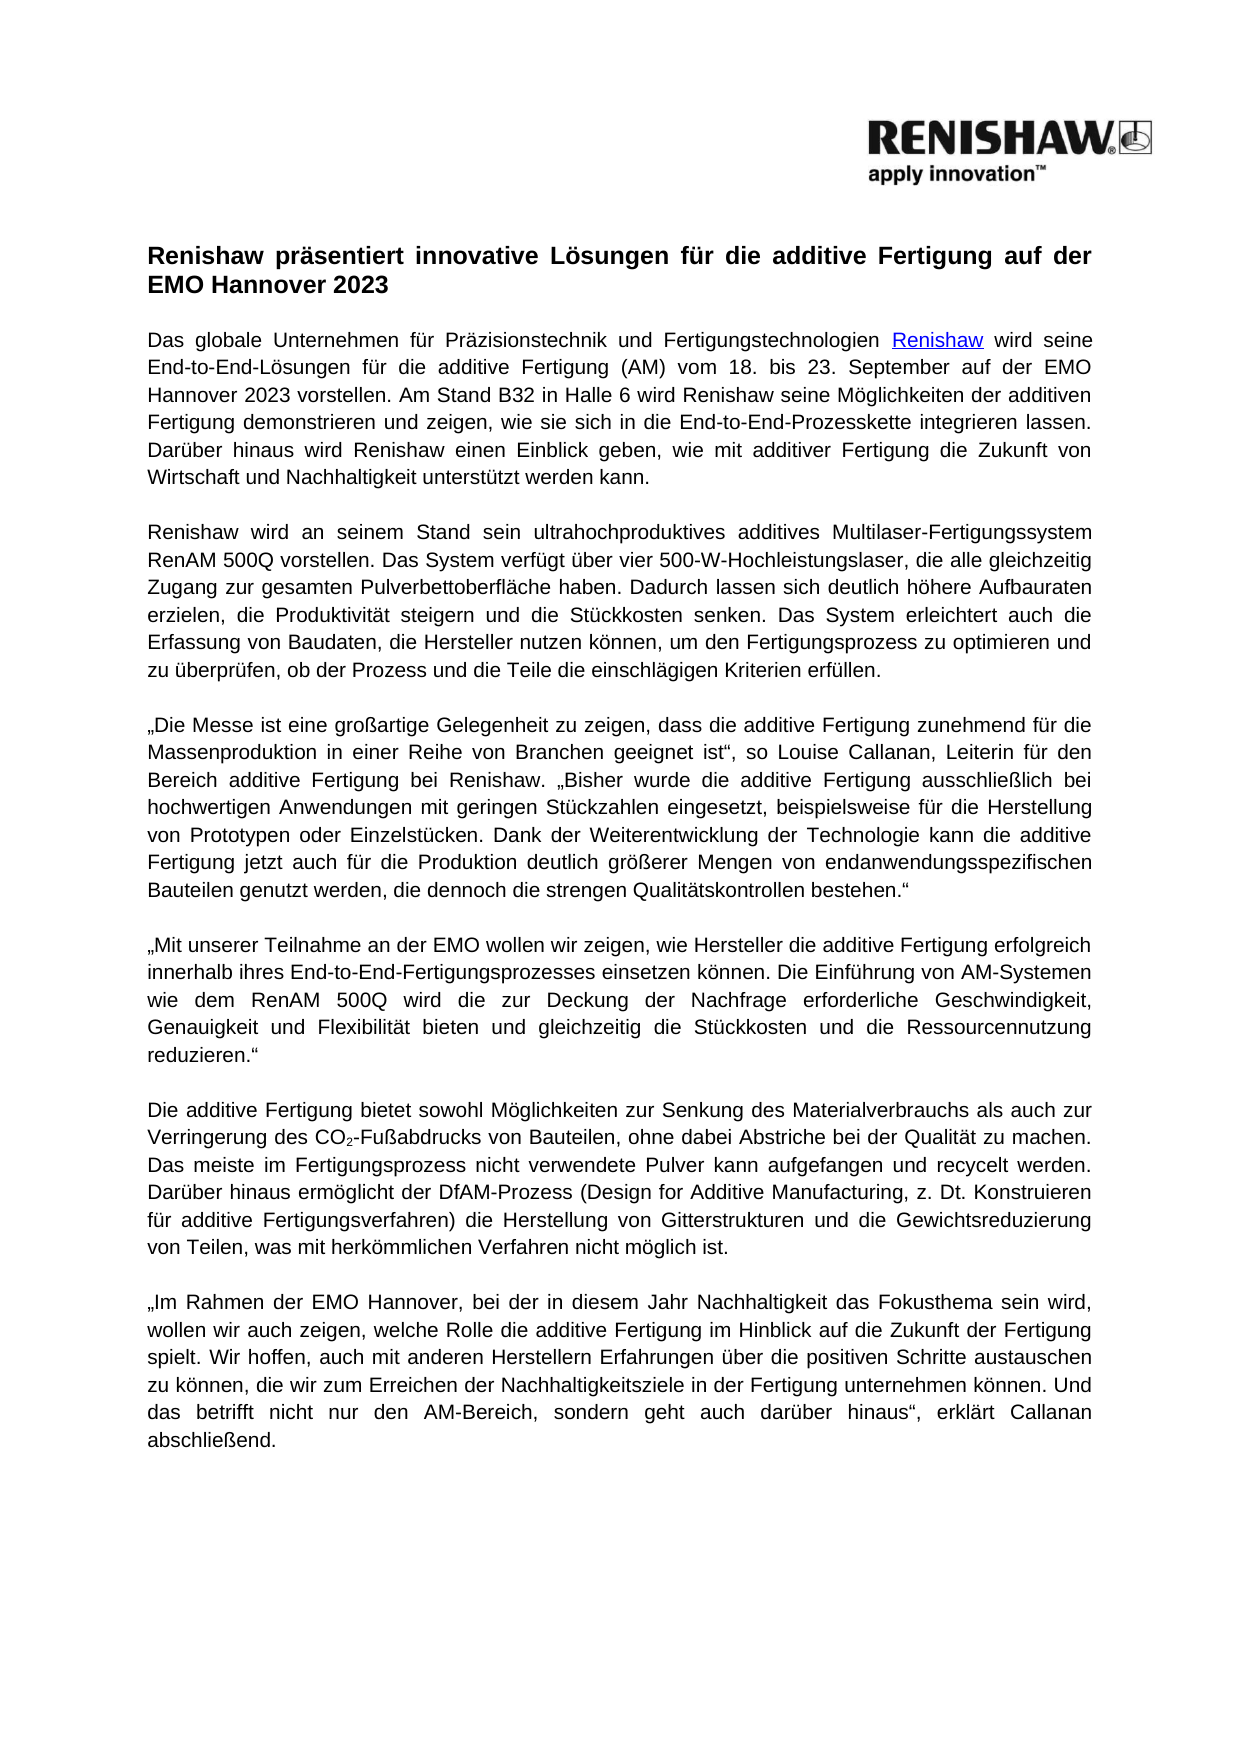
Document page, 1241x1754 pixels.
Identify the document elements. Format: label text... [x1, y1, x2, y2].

text Renishaw wird an seinem Stand sein ultrahochproduktives additives Multilaser-Fertigungssystem RenAM 500Q vorstellen. Das System verfügt über vier 500-W-Hochleistungslaser, die alle gleichzeitig Zugang zur gesamten Pulverbettoberfläche haben. Dadurch lassen sich deutlich höhere Aufbauraten erzielen, die Produktivität steigern und die Stückkosten senken. Das System erleichtert auch die Erfassung von Baudaten, die Hersteller nutzen können, um den Fertigungsprozess zu optimieren und zu überprüfen, ob der Prozess und die Teile die einschlägigen Kriterien erfüllen. [147, 520, 1093, 681]
text Das globale Unternehmen für Präzisionstechnik und Fertigungstechnologien Renishaw wird seine End-to-End-Lösungen für die additive Fertigung (AM) vom 18. bis 23. September auf der EMO Hannover 2023 vorstellen. Am Stand B32 in Halle 6 wird Renishaw seine Möglichkeiten der additiven Fertigung demonstrieren und zeigen, wie sie sich in die End-to-End-Prozesskette integrieren lassen. Darüber hinaus wird Renishaw einen Einblick geben, wie mit additiver Fertigung die Zukunft von Wirtschaft und Nachhaltigkeit unterstützt werden kann. [147, 327, 1093, 489]
text „Die Messe ist eine großartige Gelegenheit zu zeigen, dass die additive Fertigung zunehmend für die Massenproduktion in einer Reihe von Branchen geeignet ist“, so Louise Callanan, Leiterin für den Bereich additive Fertigung bei Renishaw. „Bisher wurde die additive Fertigung ausschließlich bei hochwertigen Anwendungen mit geringen Stückzahlen eingesetzt, beispielsweise für die Herstellung von Prototypen oder Einzelstücken. Dank der Weiterentwicklung der Technologie kann die additive Fertigung jetzt auch für die Produktion deutlich größerer Mengen von endanwendungsspezifischen Bauteilen genutzt werden, die dennoch die strengen Qualitätskontrollen bestehen.“ [147, 712, 1093, 901]
picture [837, 87, 1183, 218]
text Die additive Fertigung bietet sowohl Möglichkeiten zur Senkung des Materialverbrauchs als auch zur Verringerung des CO2-Fußabdrucks von Bauteilen, ohne dabei Abstriche bei der Qualität zu machen. Das meiste im Fertigungsprozess nicht verwendete Pulver kann aufgefangen und recycelt werden. Darüber hinaus ermöglicht der DfAM-Prozess (Design for Additive Manufacturing, z. Dt. Konstruieren für additive Fertigungsverfahren) die Herstellung von Gitterstrukturen und die Gewichtsreduzierung von Teilen, was mit herkömmlichen Verfahren nicht möglich ist. [147, 1097, 1093, 1259]
text „Mit unserer Teilnahme an der EMO wollen wir zeigen, wie Hersteller die additive Fertigung erfolgreich innerhalb ihres End-to-End-Fertigungsprozesses einsetzen können. Die Einführung von AM-Systemen wie dem RenAM 500Q wird die zur Deckung der Nachfrage erforderliche Geschwindigkeit, Genauigkeit und Flexibilität bieten und gleichzeitig die Stückkosten und die Ressourcennutzung reduzieren.“ [147, 932, 1093, 1066]
text „Im Rahmen der EMO Hannover, bei der in diesem Jahr Nachhaltigkeit das Fokusthema sein wird, wollen wir auch zeigen, welche Rolle die additive Fertigung im Hinblick auf die Zukunft der Fertigung spielt. Wir hoffen, auch mit anderen Herstellern Erfahrungen über die positiven Schritte austauschen zu können, die wir zum Erreichen der Nachhaltigkeitsziele in der Fertigung unternehmen können. Und das betrifft nicht nur den AM-Bereich, sondern geht auch darüber hinaus“, erklärt Callanan abschließend. [147, 1290, 1093, 1451]
text Renishaw präsentiert innovative Lösungen für die additive Fertigung auf der EMO Hannover 2023 [147, 241, 1093, 299]
